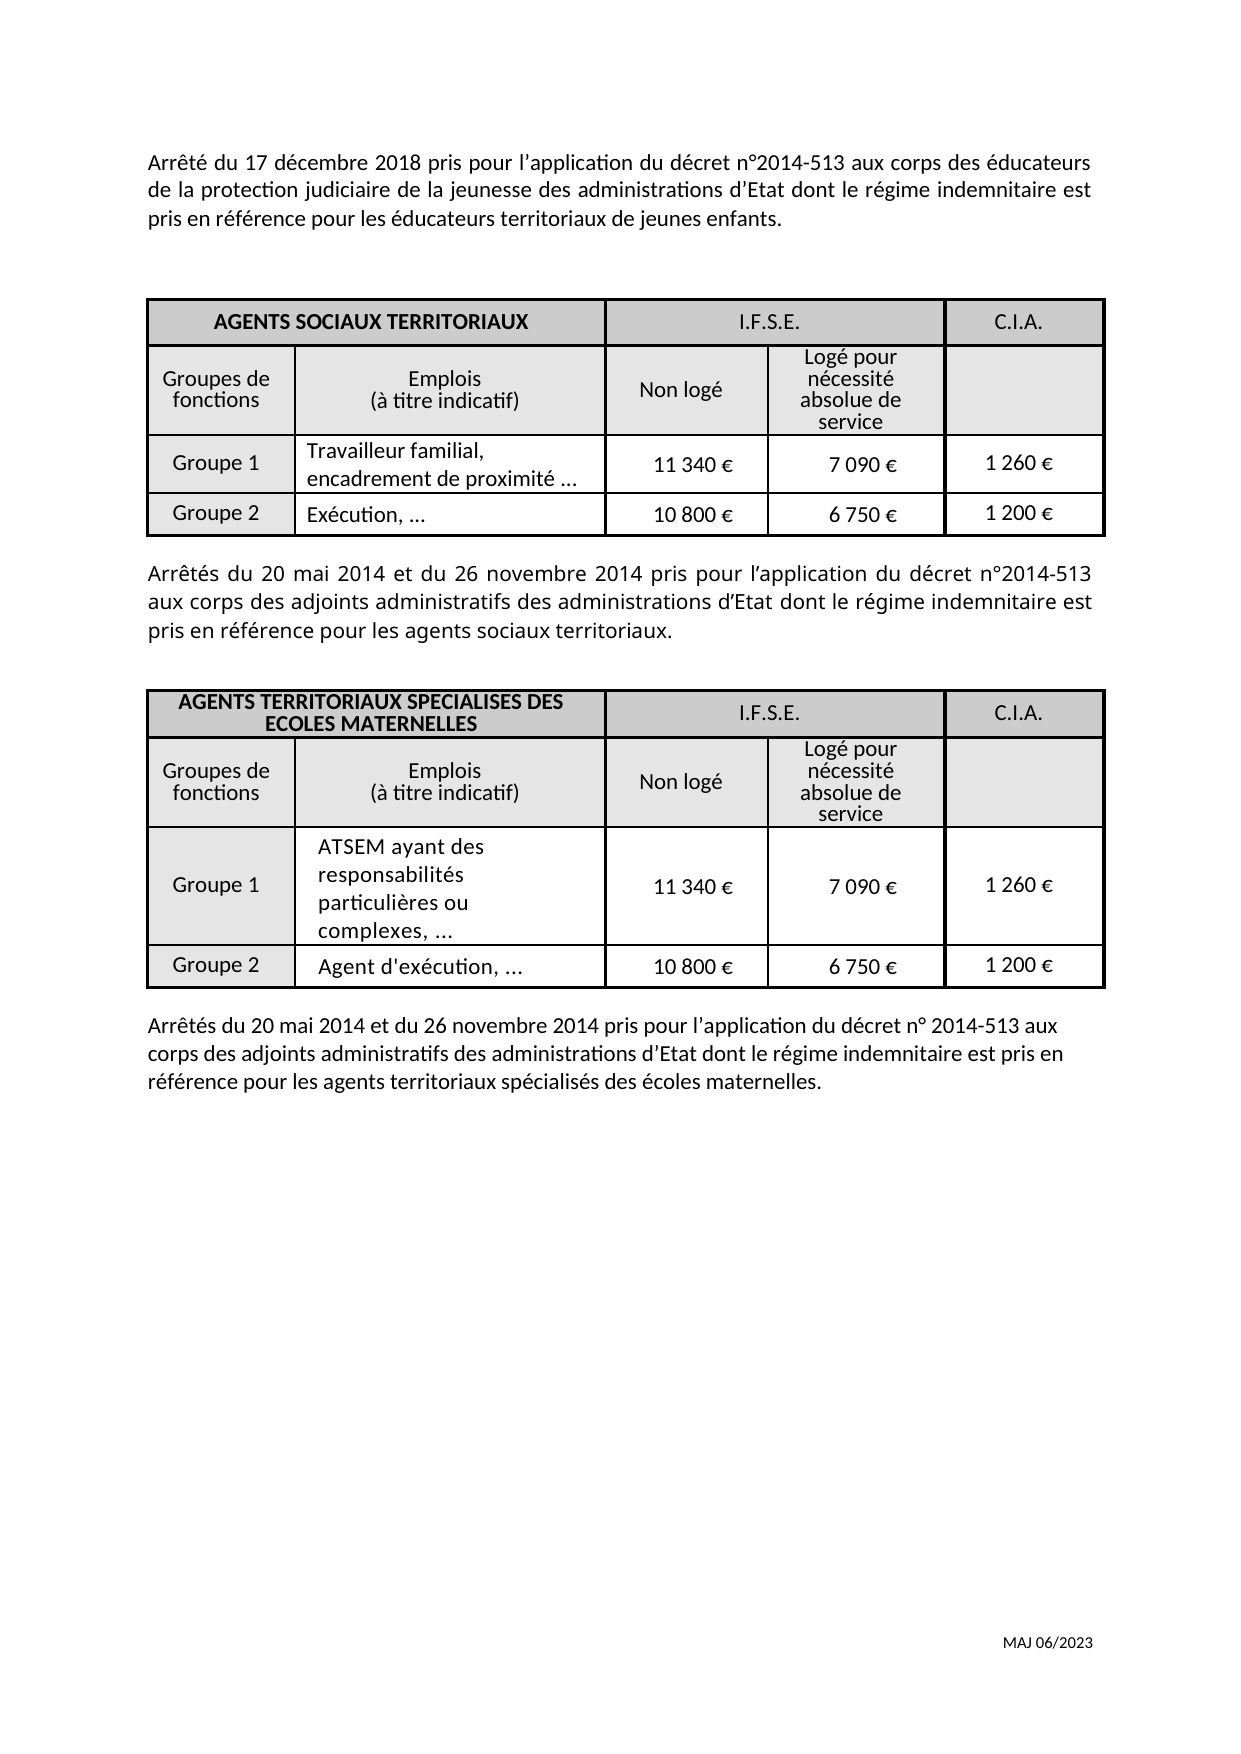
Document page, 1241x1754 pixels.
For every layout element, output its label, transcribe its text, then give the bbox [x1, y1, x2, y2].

table_cell Exécution, ... [296, 494, 604, 534]
table_cell Logé pour nécessité absolue de service [769, 347, 943, 434]
text Arrêtés du 20 mai 2014 et du 26 novembre 2014 pris pour l’application du décret n°2014-513 aux corps des adjoints administratifs des administrations d’Etat dont le régime indemnitaire est pris en référence pour les agents sociaux territoriaux. [148, 559, 1093, 644]
table_cell 1 200 € [947, 946, 1102, 986]
table_cell Emplois (à titre indicatif) [296, 739, 604, 826]
table_cell [947, 347, 1102, 434]
table_cell Groupes de fonctions [149, 739, 294, 826]
table_cell Non logé [607, 347, 767, 434]
table_cell 11 340 € [607, 828, 767, 944]
table_cell [947, 739, 1102, 826]
table_cell Agent d'exécution, ... [296, 946, 604, 986]
table_cell Logé pour nécessité absolue de service [769, 739, 943, 826]
table_header I.F.S.E. [607, 692, 943, 736]
table_cell 10 800 € [607, 946, 767, 986]
table_cell 10 800 € [607, 494, 767, 534]
table_header I.F.S.E. [607, 301, 943, 344]
table_cell 1 200 € [947, 494, 1102, 534]
table_cell 7 090 € [769, 436, 943, 492]
table_cell Groupes de fonctions [149, 347, 294, 434]
table_cell 1 260 € [947, 436, 1102, 492]
table_header AGENTS SOCIAUX TERRITORIAUX [149, 301, 604, 344]
table_cell 6 750 € [769, 946, 943, 986]
table_cell 7 090 € [769, 828, 943, 944]
table_cell 1 260 € [947, 828, 1102, 944]
table_cell Non logé [607, 739, 767, 826]
table_header C.I.A. [947, 301, 1102, 344]
table_cell 6 750 € [769, 494, 943, 534]
text Arrêtés du 20 mai 2014 et du 26 novembre 2014 pris pour l’application du décret n° 2014-513 aux corps des adjoints administratifs des administrations d’Etat dont le régime indemnitaire est pris en référence pour les agents territoriaux spécialisés des écoles maternelles. [148, 1011, 1093, 1095]
table_cell Travailleur familial, encadrement de proximité ... [296, 436, 604, 492]
table_cell ATSEM ayant des responsabilités particulières ou complexes, ... [296, 828, 604, 944]
table_cell Groupe 2 [149, 946, 294, 986]
table_cell Groupe 1 [149, 828, 294, 944]
table_cell Groupe 2 [149, 494, 294, 534]
table_cell Groupe 1 [149, 436, 294, 492]
table_cell Emplois (à titre indicatif) [296, 347, 604, 434]
table_header C.I.A. [947, 692, 1102, 736]
table_header AGENTS TERRITORIAUX SPECIALISES DES ECOLES MATERNELLES [149, 692, 604, 736]
table_cell 11 340 € [607, 436, 767, 492]
text Arrêté du 17 décembre 2018 pris pour l’application du décret n°2014-513 aux corps des éducateurs de la protection judiciaire de la jeunesse des administrations d’Etat dont le régime indemnitaire est pris en référence pour les éducateurs territoriaux de jeunes enfants. [148, 148, 1093, 232]
